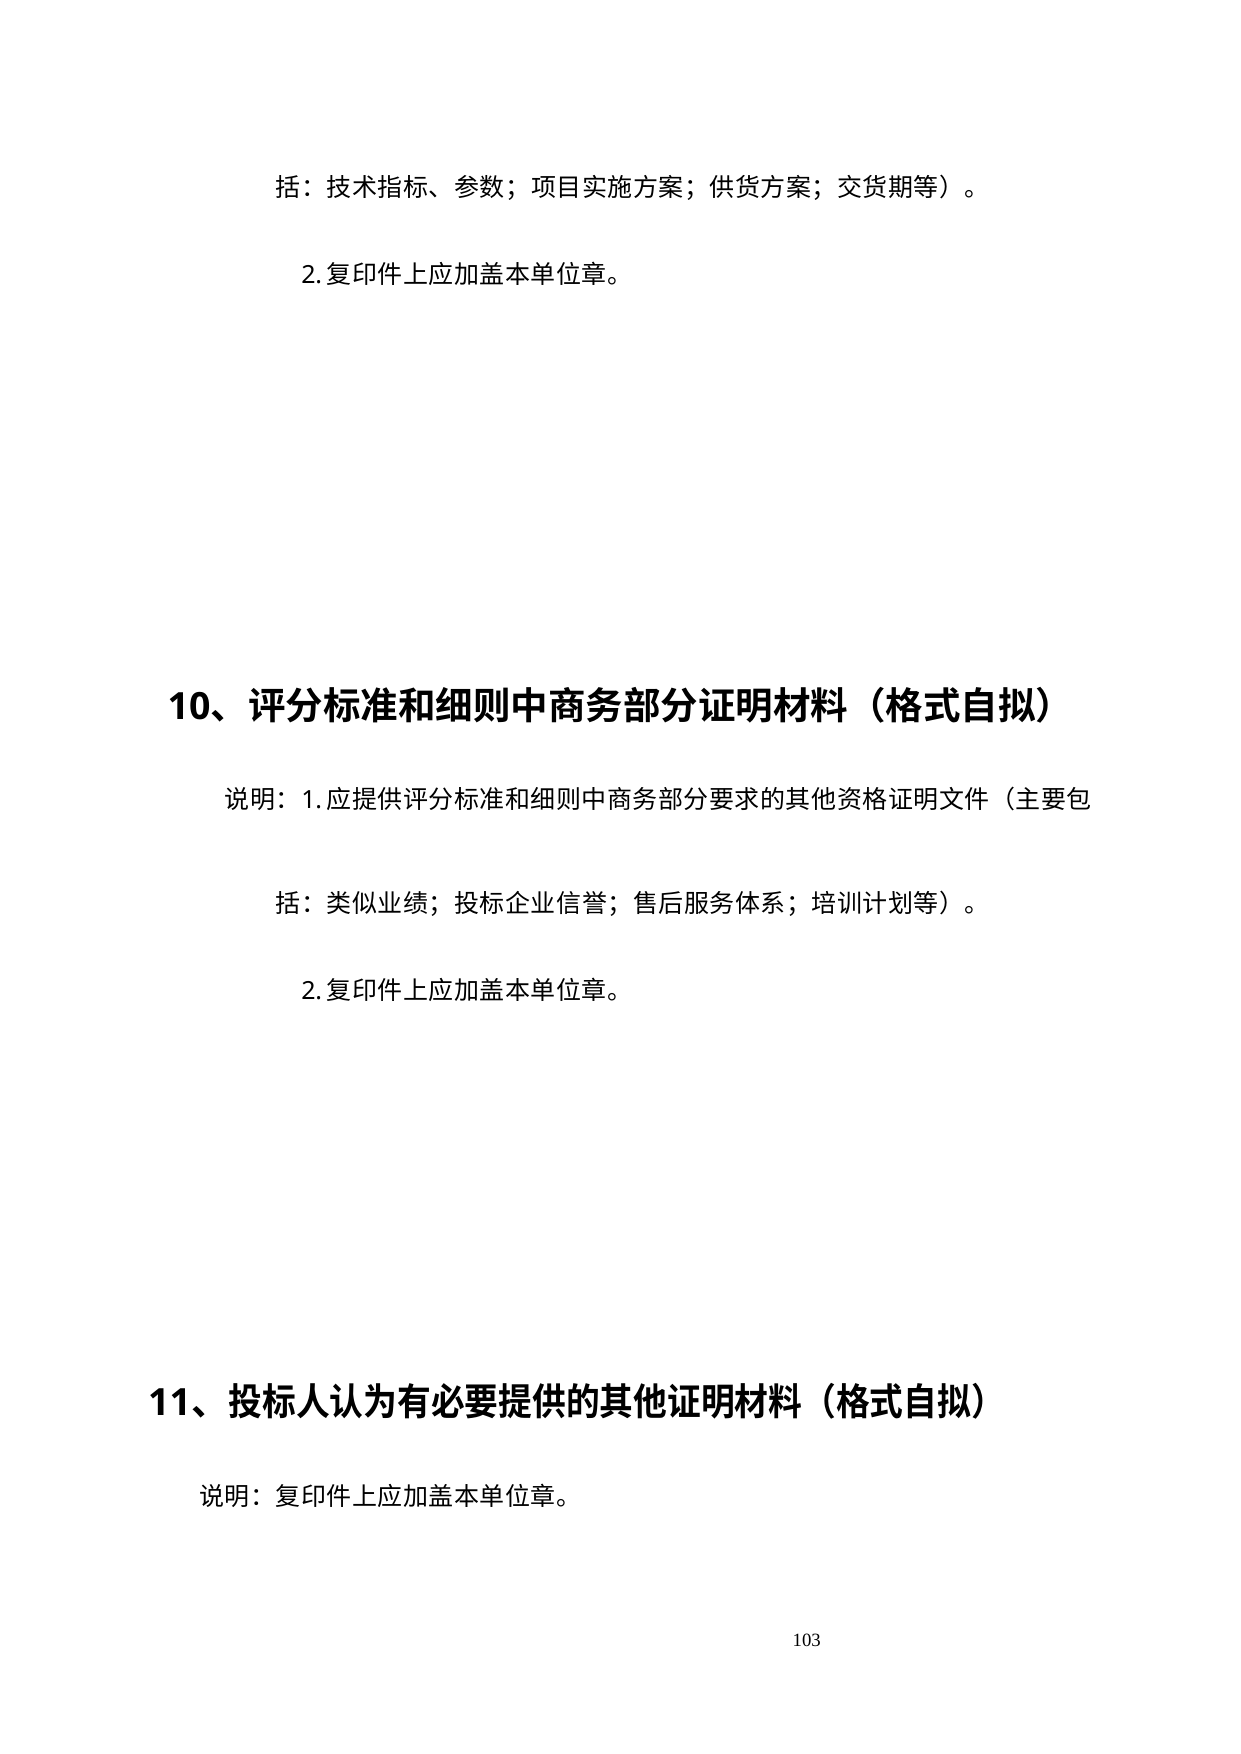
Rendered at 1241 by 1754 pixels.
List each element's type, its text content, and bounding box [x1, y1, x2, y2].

text 说明：复印件上应加盖本单位章。 [148, 1459, 1092, 1529]
text 说明：1.应提供评分标准和细则中商务部分要求的其他资格证明文件（主要包括：类似业绩；投标企业信誉；售后服务体系；培训计划等）。 [213, 763, 1092, 936]
text 10、评分标准和细则中商务部分证明材料（格式自拟） [148, 682, 1092, 728]
text 11、投标人认为有必要提供的其他证明材料（格式自拟） [148, 1379, 1092, 1425]
text 2.复印件上应加盖本单位章。 [148, 238, 1092, 307]
text 2.复印件上应加盖本单位章。 [148, 954, 1092, 1023]
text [213, 151, 1092, 220]
